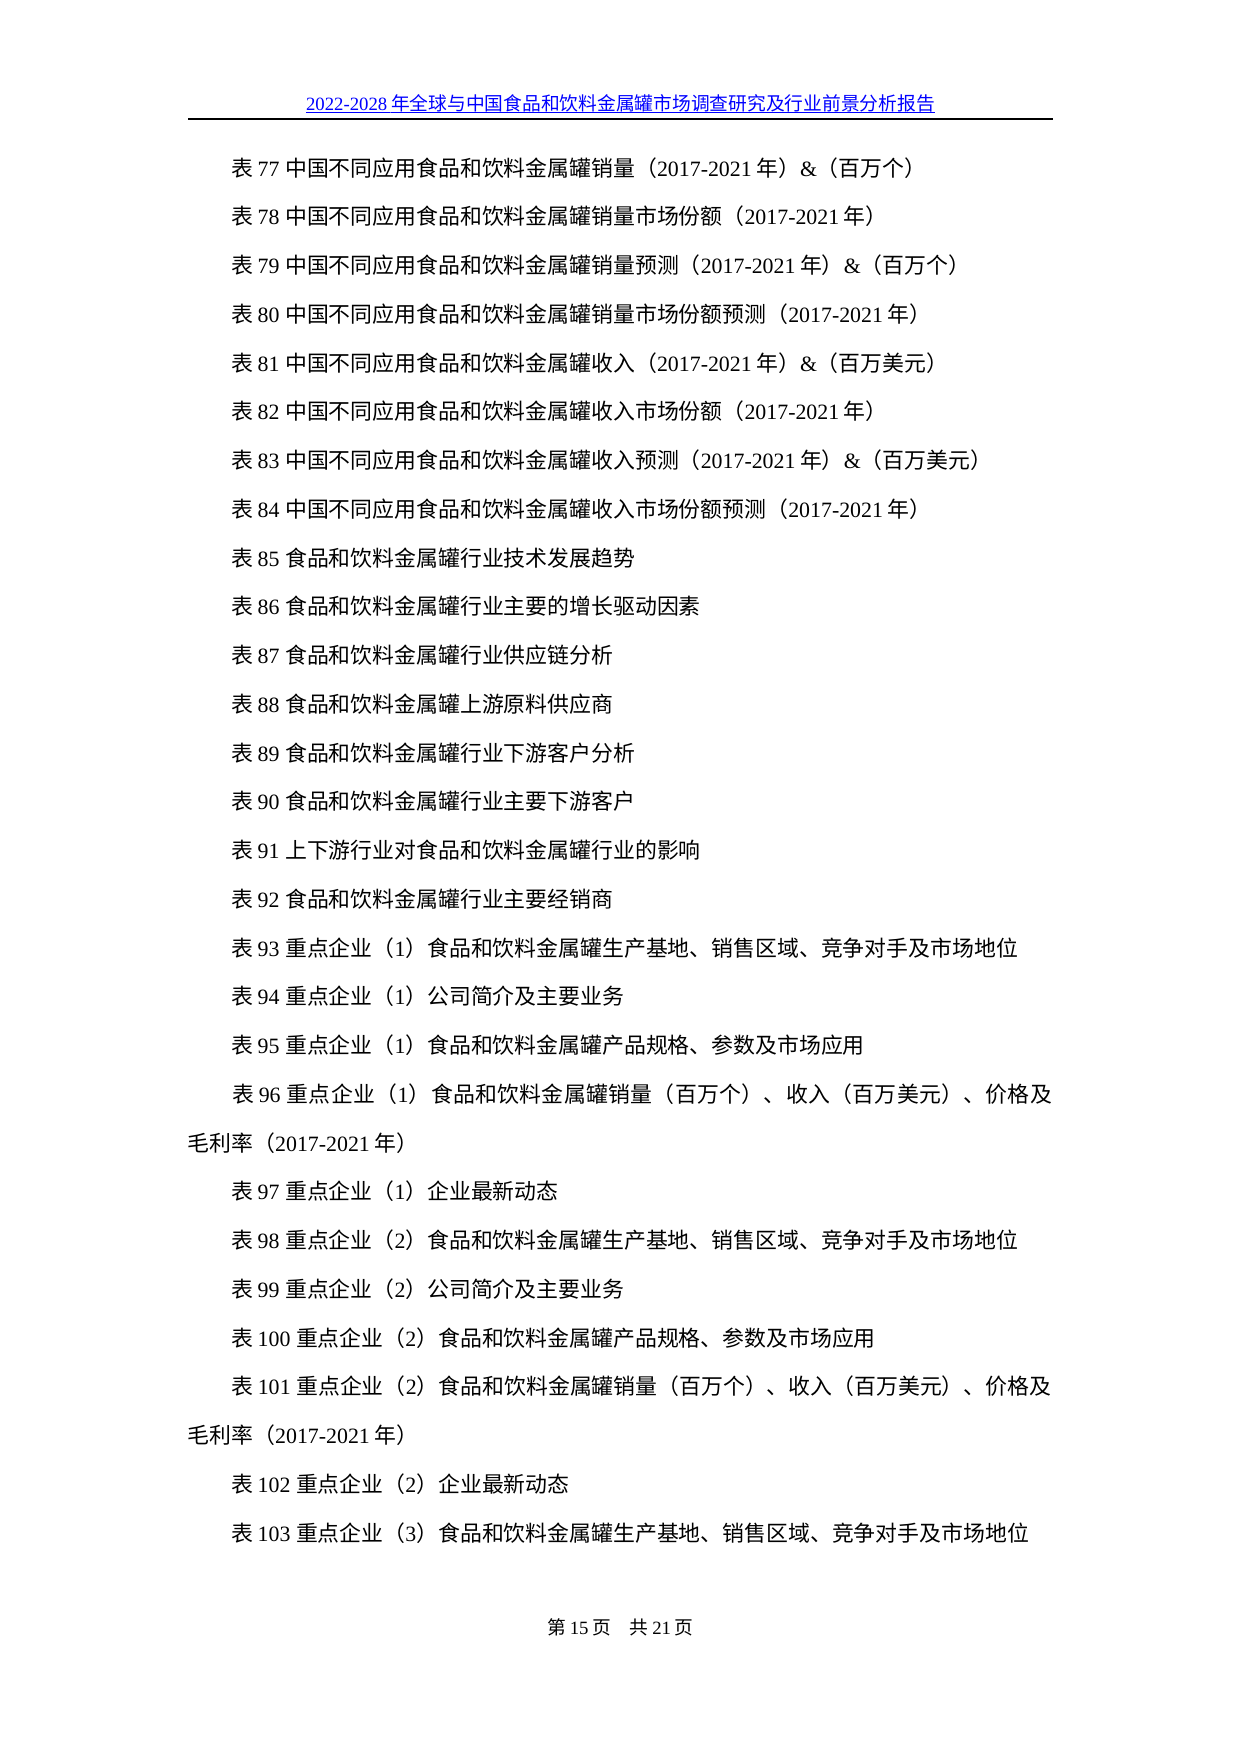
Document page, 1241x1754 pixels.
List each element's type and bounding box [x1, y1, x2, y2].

text [187, 150, 1053, 1548]
